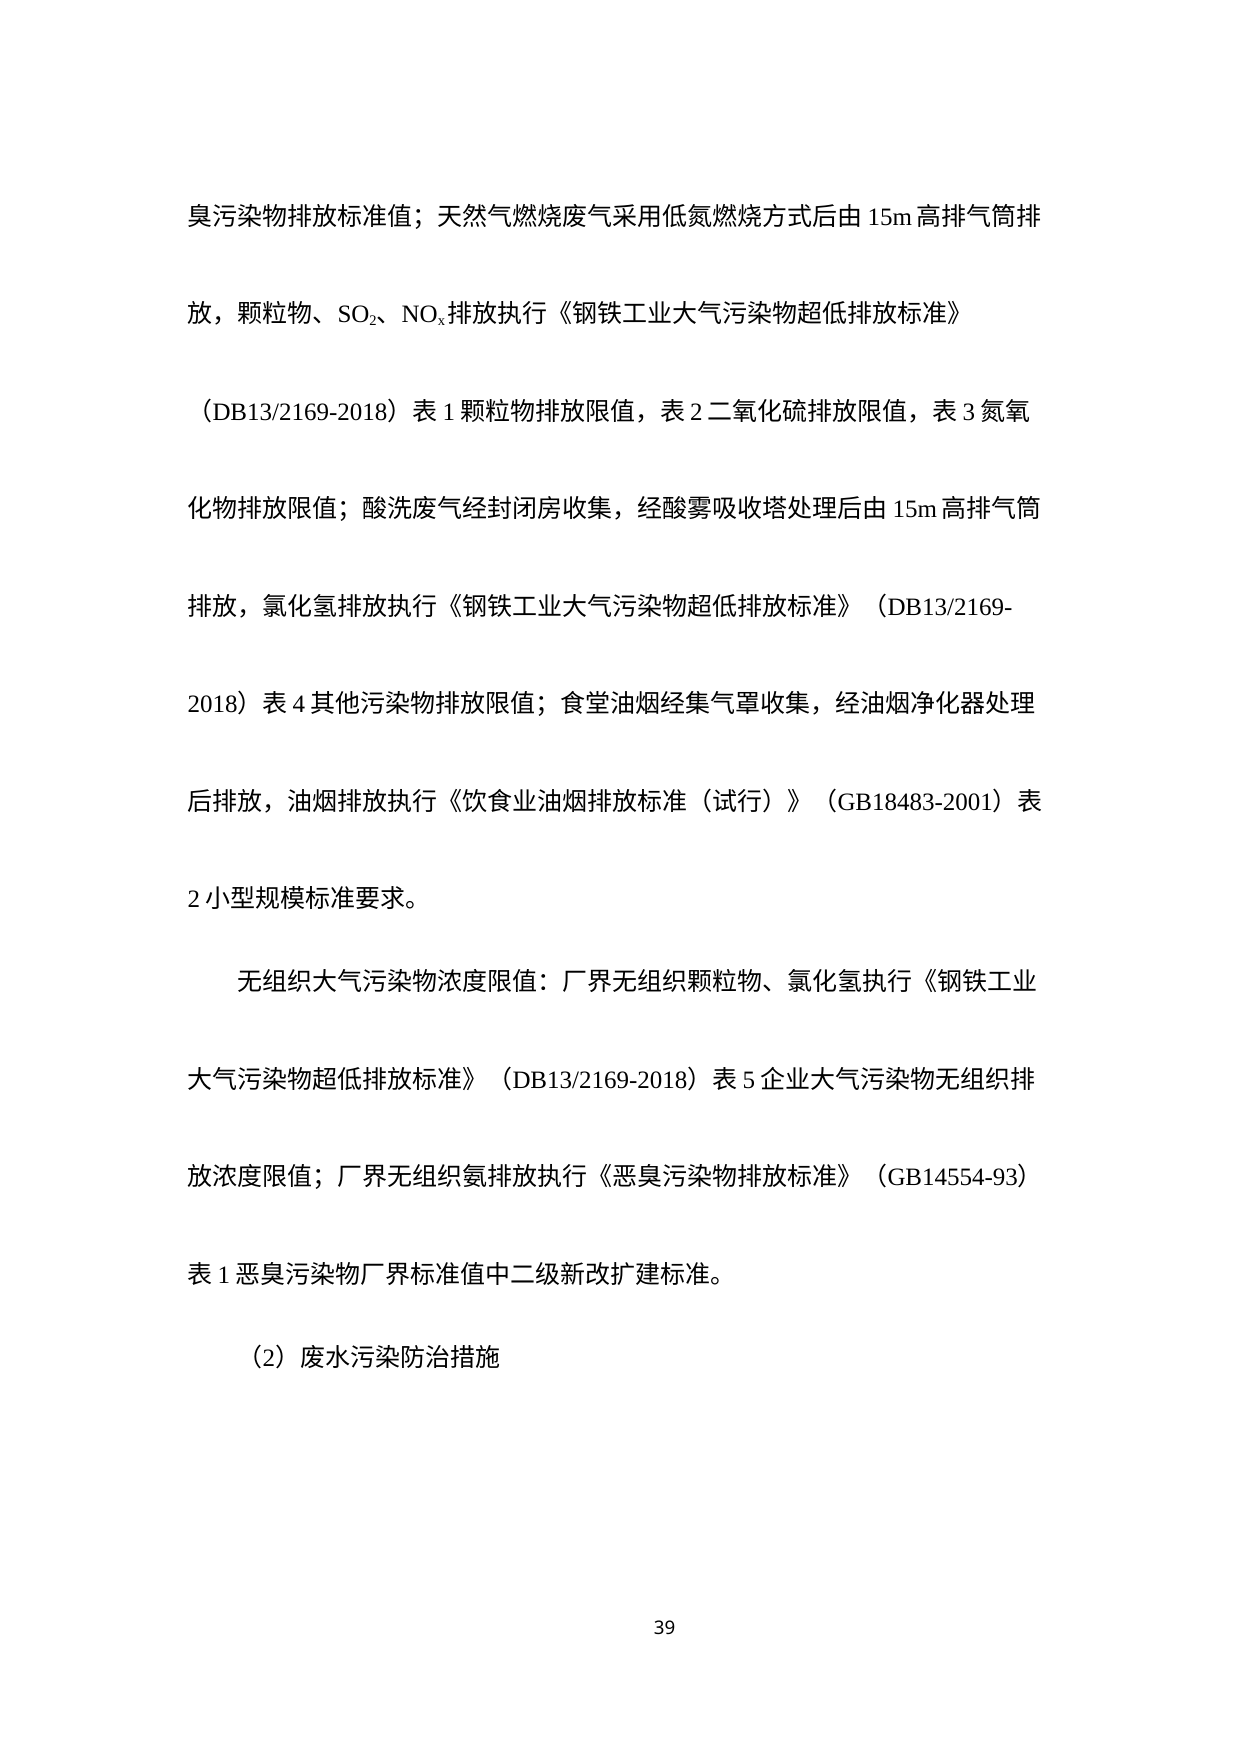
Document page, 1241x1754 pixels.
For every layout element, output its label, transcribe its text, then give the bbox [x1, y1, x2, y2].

text （2）废水污染防治措施 [187, 1323, 1053, 1388]
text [187, 182, 1053, 929]
text 无组织大气污染物浓度限值：厂界无组织颗粒物、氯化氢执行《钢铁工业大气污染物超低排放标准》（DB13/2169-2018）表5企业大气污染物无组织排放浓度限值；厂界无组织氨排放执行《恶臭污染物排放标准》（GB14554-93）表1恶臭污染物厂界标准值中二级新改扩建标准。 [187, 947, 1053, 1305]
